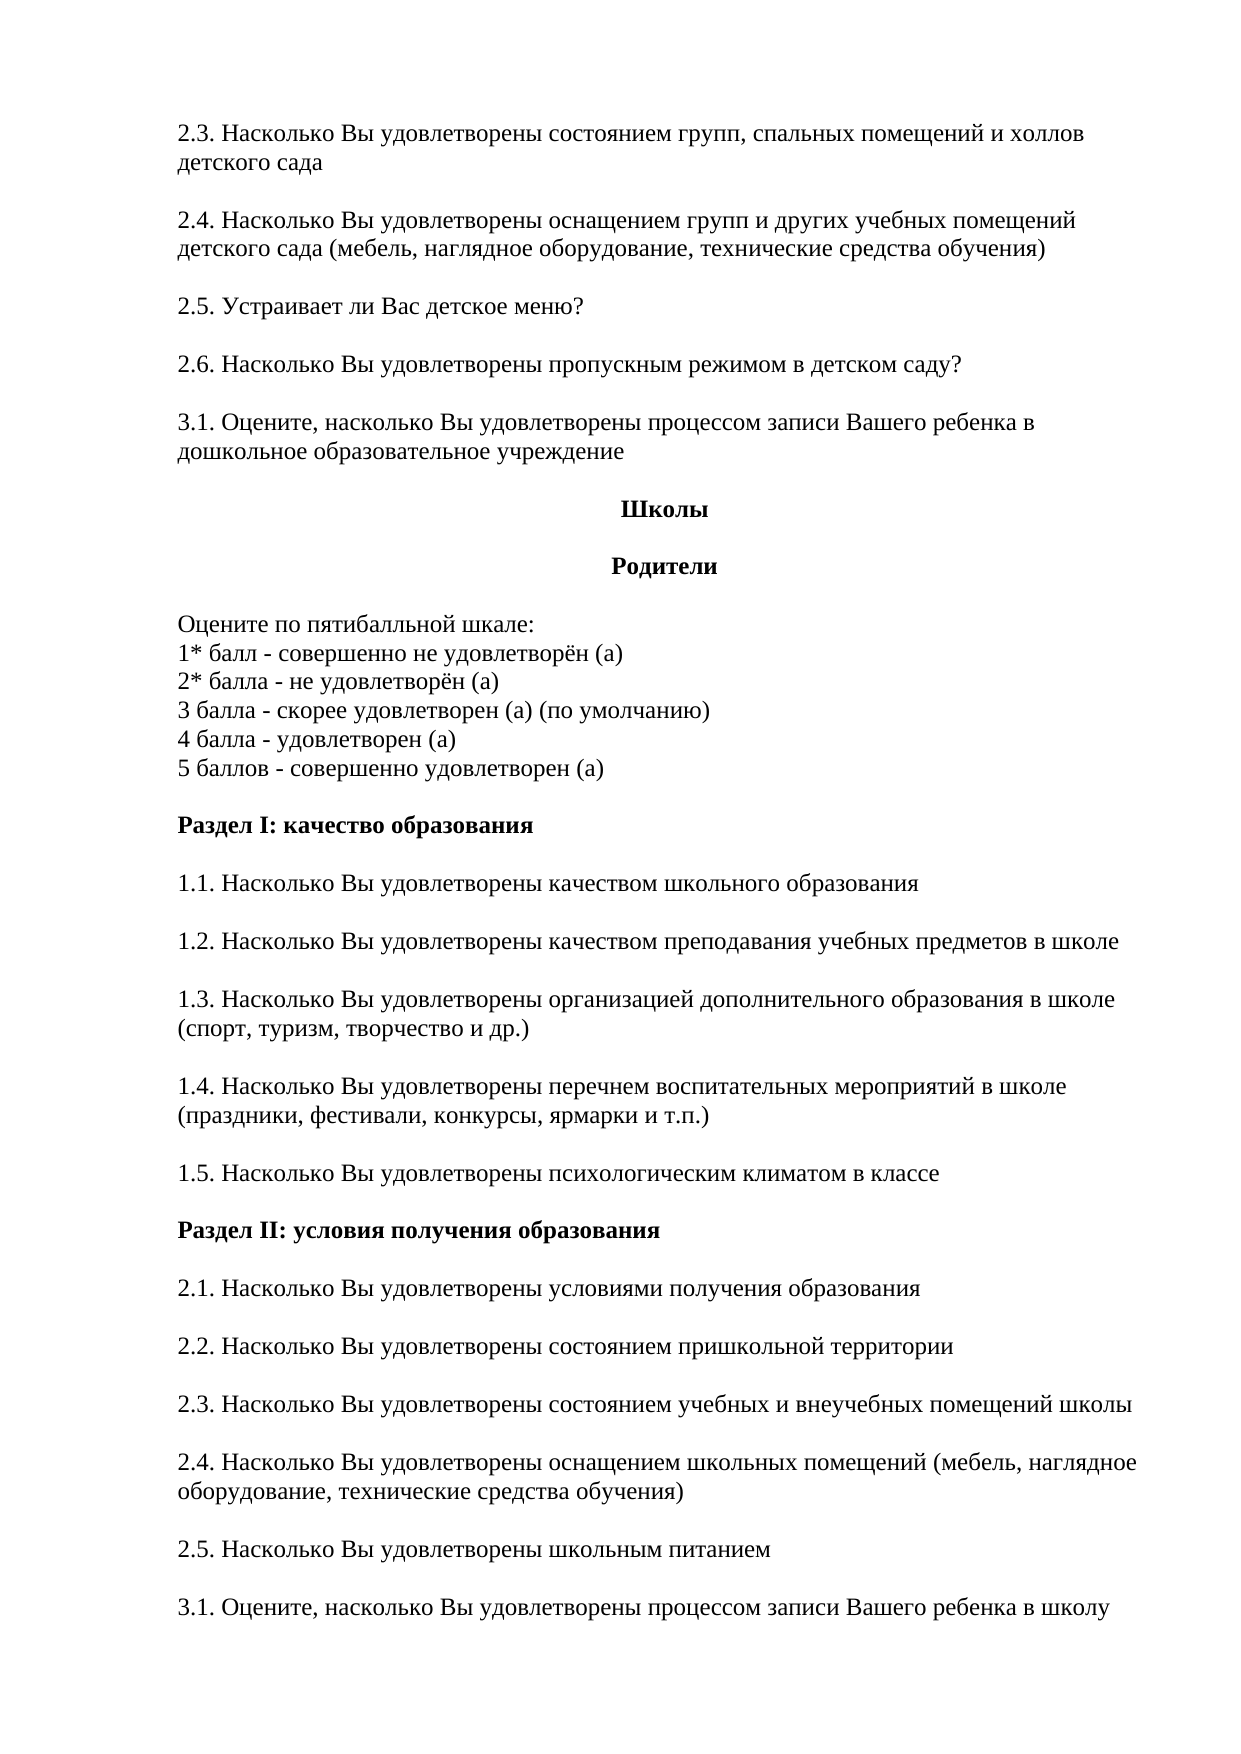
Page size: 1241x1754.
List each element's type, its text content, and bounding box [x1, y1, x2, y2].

text 2.5. Насколько Вы удовлетворены школьным питанием [177, 1534, 1152, 1563]
text 3.1. Оцените, насколько Вы удовлетворены процессом записи Вашего ребенка в школу [177, 1592, 1152, 1621]
text Оцените по пятибалльной шкале: [177, 609, 1152, 638]
text Родители [177, 551, 1152, 580]
text Раздел II: условия получения образования [177, 1216, 1152, 1244]
text 1.1. Насколько Вы удовлетворены качеством школьного образования [177, 868, 1152, 897]
text 2.6. Насколько Вы удовлетворены пропускным режимом в детском саду? [177, 349, 1152, 378]
text 1.3. Насколько Вы удовлетворены организацией дополнительного образования в школе (спорт, туризм, творчество и др.) [177, 984, 1152, 1042]
text 2.5. Устраивает ли Вас детское меню? [177, 291, 1152, 320]
text 2.3. Насколько Вы удовлетворены состоянием учебных и внеучебных помещений школы [177, 1389, 1152, 1418]
text 1.2. Насколько Вы удовлетворены качеством преподавания учебных предметов в школе [177, 926, 1152, 955]
text 2.4. Насколько Вы удовлетворены оснащением групп и других учебных помещений детского сада (мебель, наглядное оборудование, технические средства обучения) [177, 205, 1152, 262]
text 1.5. Насколько Вы удовлетворены психологическим климатом в классе [177, 1158, 1152, 1186]
text 1* балл - совершенно не удовлетворён (а) 2* балла - не удовлетворён (а) 3 балла - скорее удовлетворен (а) (по умолчанию) 4 балла - удовлетворен (а) 5 баллов - совершенно удовлетворен (а) [177, 638, 1152, 781]
text Школы [177, 494, 1152, 523]
text 2.1. Насколько Вы удовлетворены условиями получения образования [177, 1273, 1152, 1302]
text 1.4. Насколько Вы удовлетворены перечнем воспитательных мероприятий в школе (праздники, фестивали, конкурсы, ярмарки и т.п.) [177, 1071, 1152, 1128]
text 3.1. Оцените, насколько Вы удовлетворены процессом записи Вашего ребенка в дошкольное образовательное учреждение [177, 407, 1152, 465]
text 2.2. Насколько Вы удовлетворены состоянием пришкольной территории [177, 1331, 1152, 1360]
text 2.3. Насколько Вы удовлетворены состоянием групп, спальных помещений и холлов детского сада [177, 118, 1152, 176]
text Раздел I: качество образования [177, 811, 1152, 839]
text 2.4. Насколько Вы удовлетворены оснащением школьных помещений (мебель, наглядное оборудование, технические средства обучения) [177, 1447, 1152, 1505]
